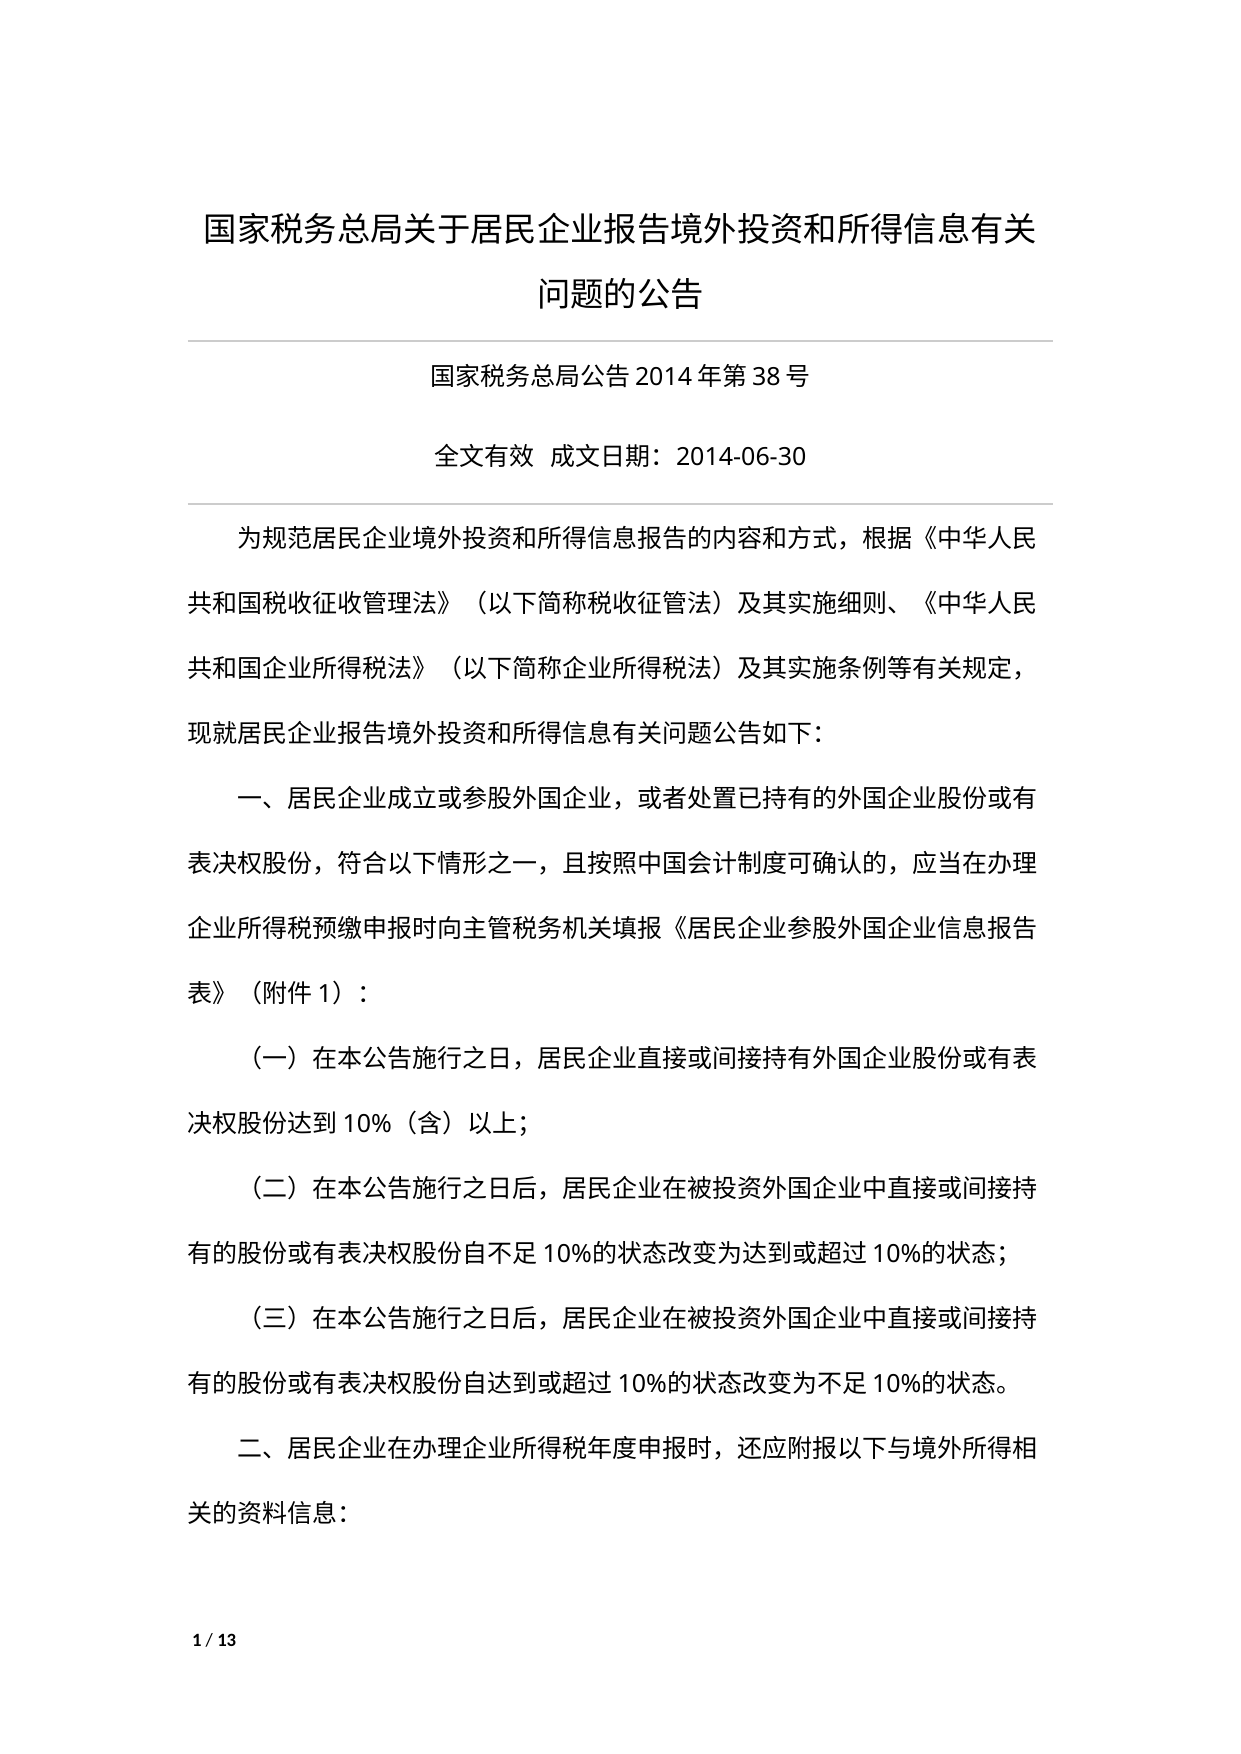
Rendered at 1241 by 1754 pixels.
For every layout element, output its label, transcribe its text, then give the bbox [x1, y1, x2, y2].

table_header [188, 505, 1053, 1544]
table_header 国家税务总局关于居民企业报告境外投资和所得信息有关问题的公告 [188, 195, 1053, 340]
table_cell 国家税务总局公告2014年第38号 全文有效 成文日期：2014-06-30 [188, 342, 1053, 503]
